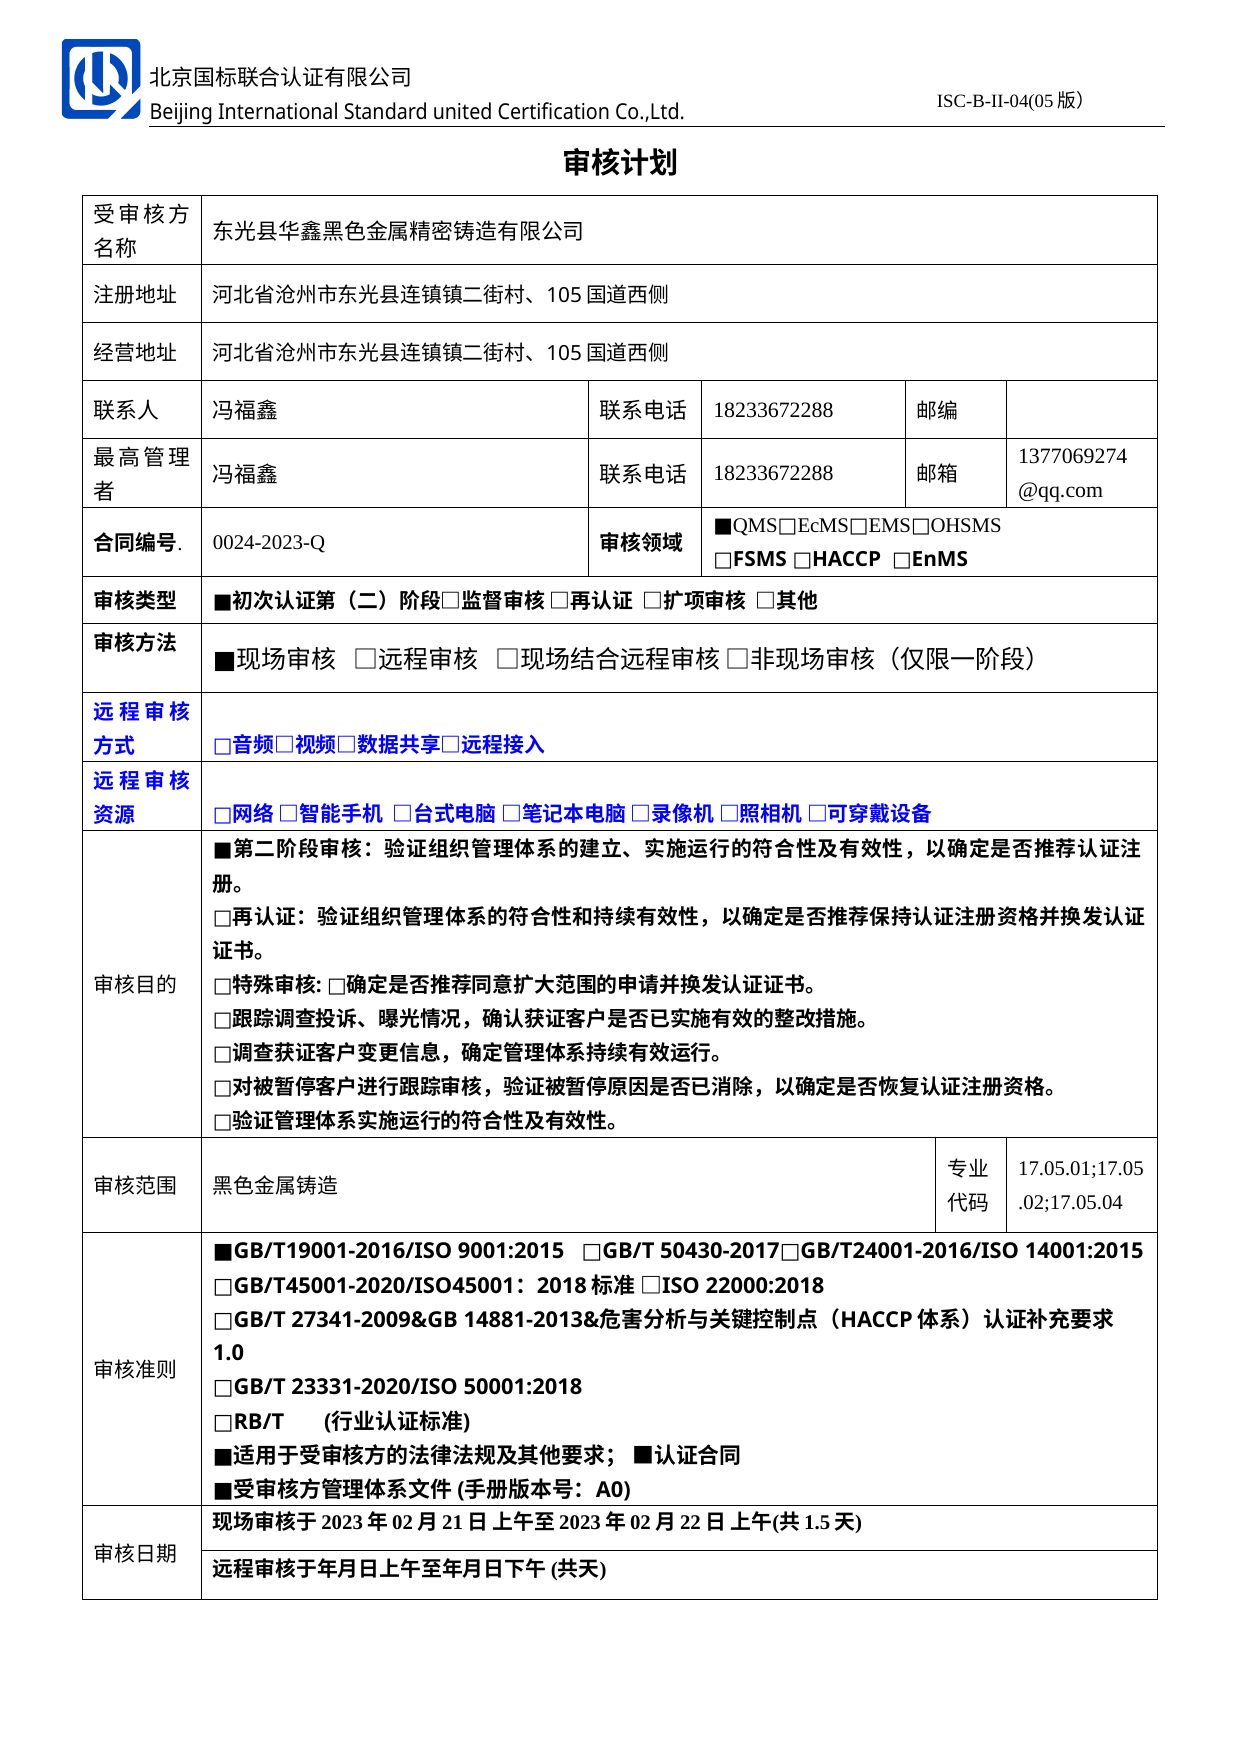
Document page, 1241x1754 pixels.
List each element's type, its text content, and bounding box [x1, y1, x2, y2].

table_cell ■初次认证第（二）阶段□监督审核 □再认证 □扩项审核 □其他 [202, 577, 1157, 623]
table_cell 联系人 [83, 381, 201, 438]
table_cell □网络 □智能手机 □台式电脑 □笔记本电脑 □录像机 □照相机 □可穿戴设备 [202, 762, 1157, 830]
table_cell 合同编号. [83, 508, 201, 576]
table_header 东光县华鑫黑色金属精密铸造有限公司 [202, 196, 1157, 264]
table_cell 远程审核于年月日上午至年月日下午 (共天) [202, 1551, 1157, 1598]
table_cell 邮箱 [906, 439, 1006, 507]
table_cell 1377069274@qq.com [1007, 439, 1157, 507]
table_cell 专业 代码 [936, 1138, 1006, 1232]
table_cell 最高管理者 [83, 439, 201, 507]
table_cell 邮编 [906, 381, 1006, 438]
table_cell ■GB/T19001-2016/ISO 9001:2015 □GB/T 50430-2017□GB/T24001-2016/ISO 14001:2015 □GB/T45001-2020/ISO45001：2018标准 □ISO 22000:2018 □GB/T 27341-2009&GB 14881-2013&危害分析与关键控制点（HACCP体系）认证补充要求1.0 □GB/T 23331-2020/ISO 50001:2018 □RB/T (行业认证标准) ■适用于受审核方的法律法规及其他要求； ■认证合同 ■受审核方管理体系文件 (手册版本号：A0) [202, 1233, 1157, 1504]
table_cell 联系电话 [589, 439, 701, 507]
table_cell 18233672288 [702, 439, 905, 507]
table_cell ■现场审核 □远程审核 □现场结合远程审核 □非现场审核（仅限一阶段） [202, 624, 1157, 692]
table_cell 冯福鑫 [202, 381, 588, 438]
table_cell 现场审核于2023年02月21日 上午至2023年02月22日 上午(共1.5天) [202, 1506, 1157, 1550]
table_cell 审核目的 [83, 831, 201, 1137]
table_cell [1007, 381, 1157, 438]
table_cell □音频□视频□数据共享□远程接入 [202, 693, 1157, 761]
table_cell 联系电话 [589, 381, 701, 438]
table_cell 18233672288 [702, 381, 905, 438]
text 审核计划 [75, 127, 1165, 195]
table_cell 17.05.01;17.05.02;17.05.04 [1007, 1138, 1157, 1232]
table_cell 河北省沧州市东光县连镇镇二街村、105国道西侧 [202, 265, 1157, 322]
table_cell 远程审核方式 [83, 693, 201, 761]
table_cell 审核领域 [589, 508, 701, 576]
table_cell 审核准则 [83, 1233, 201, 1504]
table_cell 审核日期 [83, 1506, 201, 1598]
table_cell 黑色金属铸造 [202, 1138, 935, 1232]
picture [61, 39, 141, 119]
table_cell 审核范围 [83, 1138, 201, 1232]
table_cell ■QMS□EcMS□EMS□OHSMS □FSMS □HACCP □EnMS [702, 508, 1157, 576]
table_cell 0024-2023-Q [202, 508, 588, 576]
table_cell 冯福鑫 [202, 439, 588, 507]
table_header 受审核方名称 [83, 196, 201, 264]
table_cell 审核类型 [83, 577, 201, 623]
table_cell 经营地址 [83, 323, 201, 380]
table_cell 河北省沧州市东光县连镇镇二街村、105国道西侧 [202, 323, 1157, 380]
table_cell ■第二阶段审核：验证组织管理体系的建立、实施运行的符合性及有效性，以确定是否推荐认证注册。 □再认证：验证组织管理体系的符合性和持续有效性，以确定是否推荐保持认证注册资格并换发认证证书。 □特殊审核: □确定是否推荐同意扩大范围的申请并换发认证证书。 □跟踪调查投诉、曝光情况，确认获证客户是否已实施有效的整改措施。 □调查获证客户变更信息，确定管理体系持续有效运行。 □对被暂停客户进行跟踪审核，验证被暂停原因是否已消除，以确定是否恢复认证注册资格。 □验证管理体系实施运行的符合性及有效性。 [202, 831, 1157, 1137]
table_cell 审核方法 [83, 624, 201, 692]
table_cell 注册地址 [83, 265, 201, 322]
table_cell 远程审核资源 [83, 762, 201, 830]
